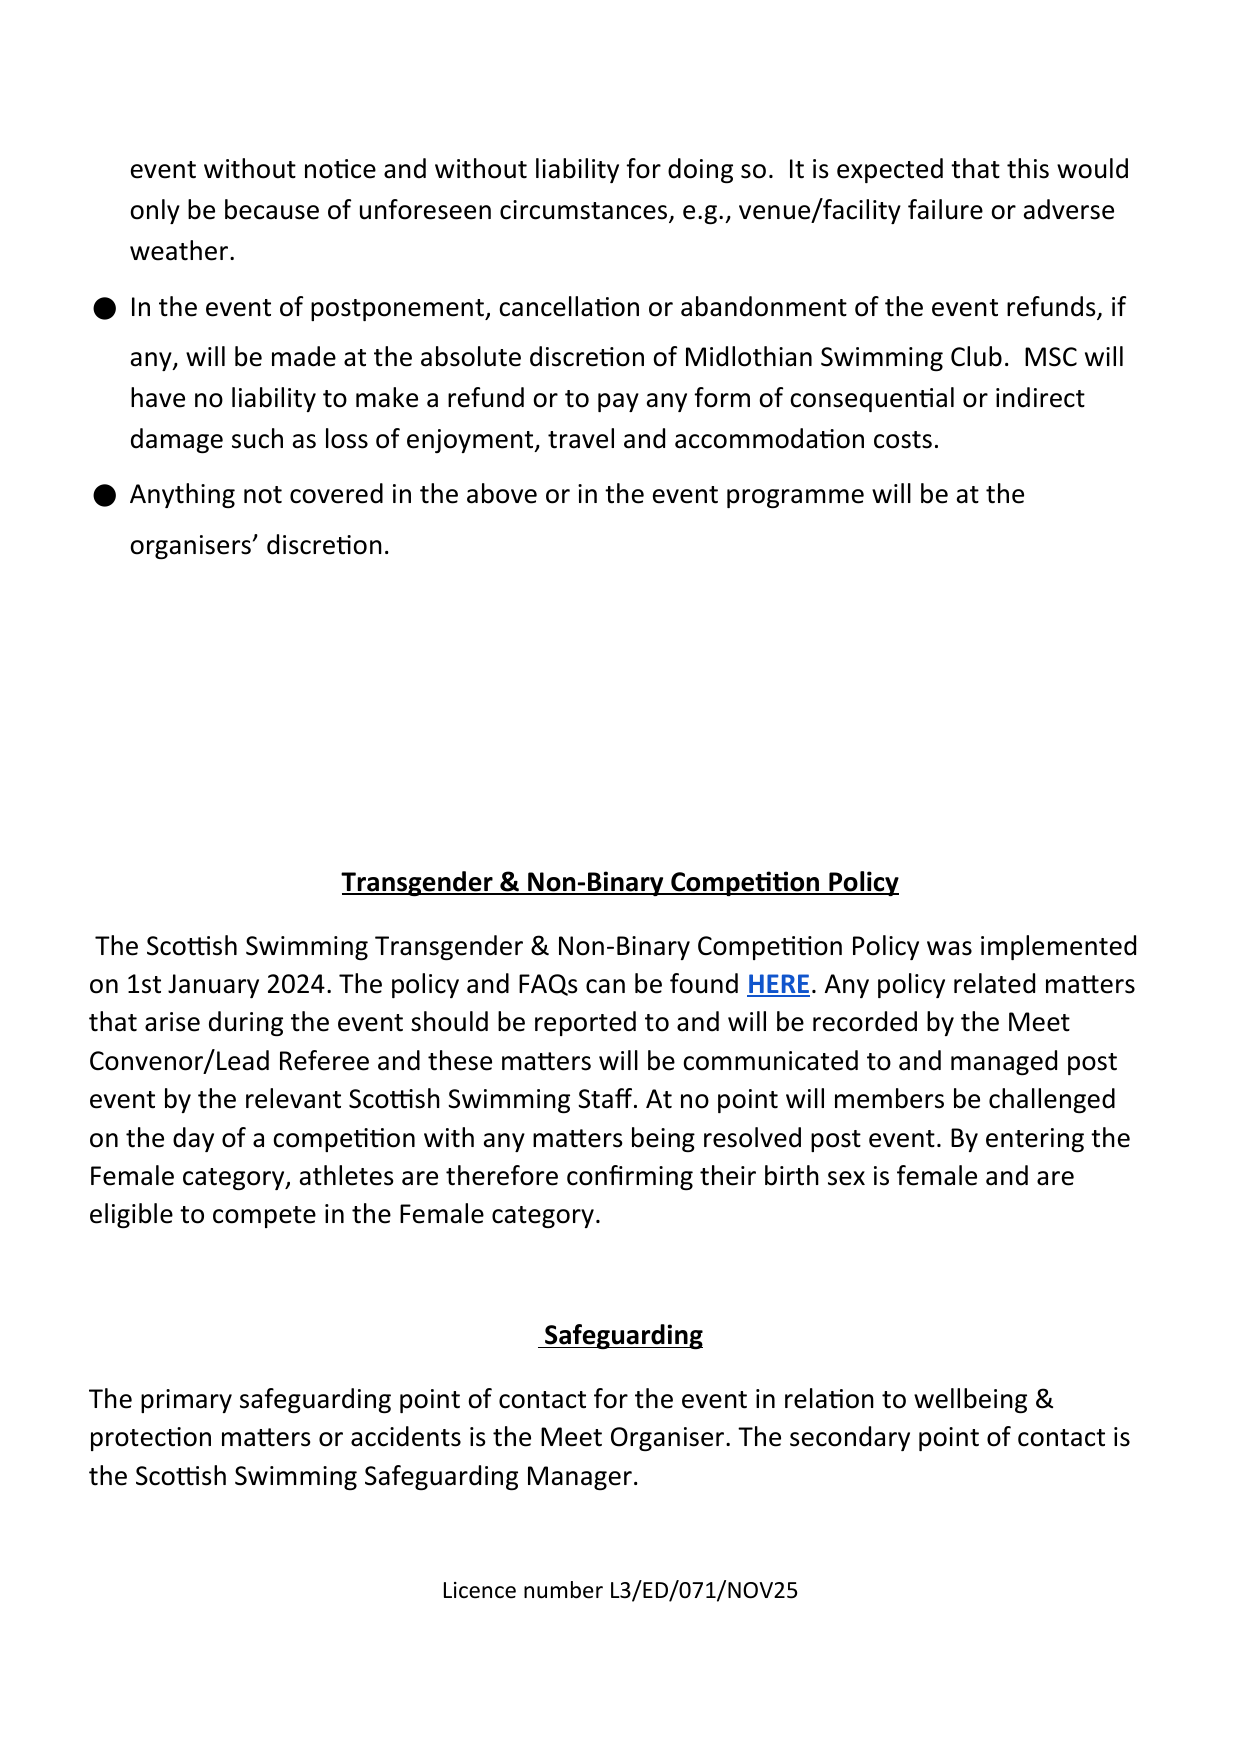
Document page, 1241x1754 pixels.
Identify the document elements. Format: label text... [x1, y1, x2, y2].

text The Scottish Swimming Transgender & Non-Binary Competition Policy was implemented on 1st January 2024. The policy and FAQs can be found HERE. Any policy related matters that arise during the event should be reported to and will be recorded by the Meet Convenor/Lead Referee and these matters will be communicated to and managed post event by the relevant Scottish Swimming Staff. At no point will members be challenged on the day of a competition with any matters being resolved post event. By entering the Female category, athletes are therefore confirming their birth sex is female and are eligible to compete in the Female category. [89, 927, 1152, 1231]
text Transgender & Non-Binary Competition Policy [89, 863, 1152, 899]
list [92, 150, 1152, 267]
text The primary safeguarding point of contact for the event in relation to wellbeing & protection matters or accidents is the Meet Organiser. The secondary point of contact is the Scottish Swimming Safeguarding Manager. [89, 1380, 1152, 1492]
list In the event of postponement, cancellation or abandonment of the event refunds, if any, will be made at the absolute discretion of Midlothian Swimming Club. MSC will have no liability to make a refund or to pay any form of consequential or indirect damage such as loss of enjoyment, travel and accommodation costs. [92, 273, 1152, 455]
list Anything not covered in the above or in the event programme will be at the organisers’ discretion. [92, 461, 1152, 561]
text Safeguarding [89, 1316, 1152, 1352]
